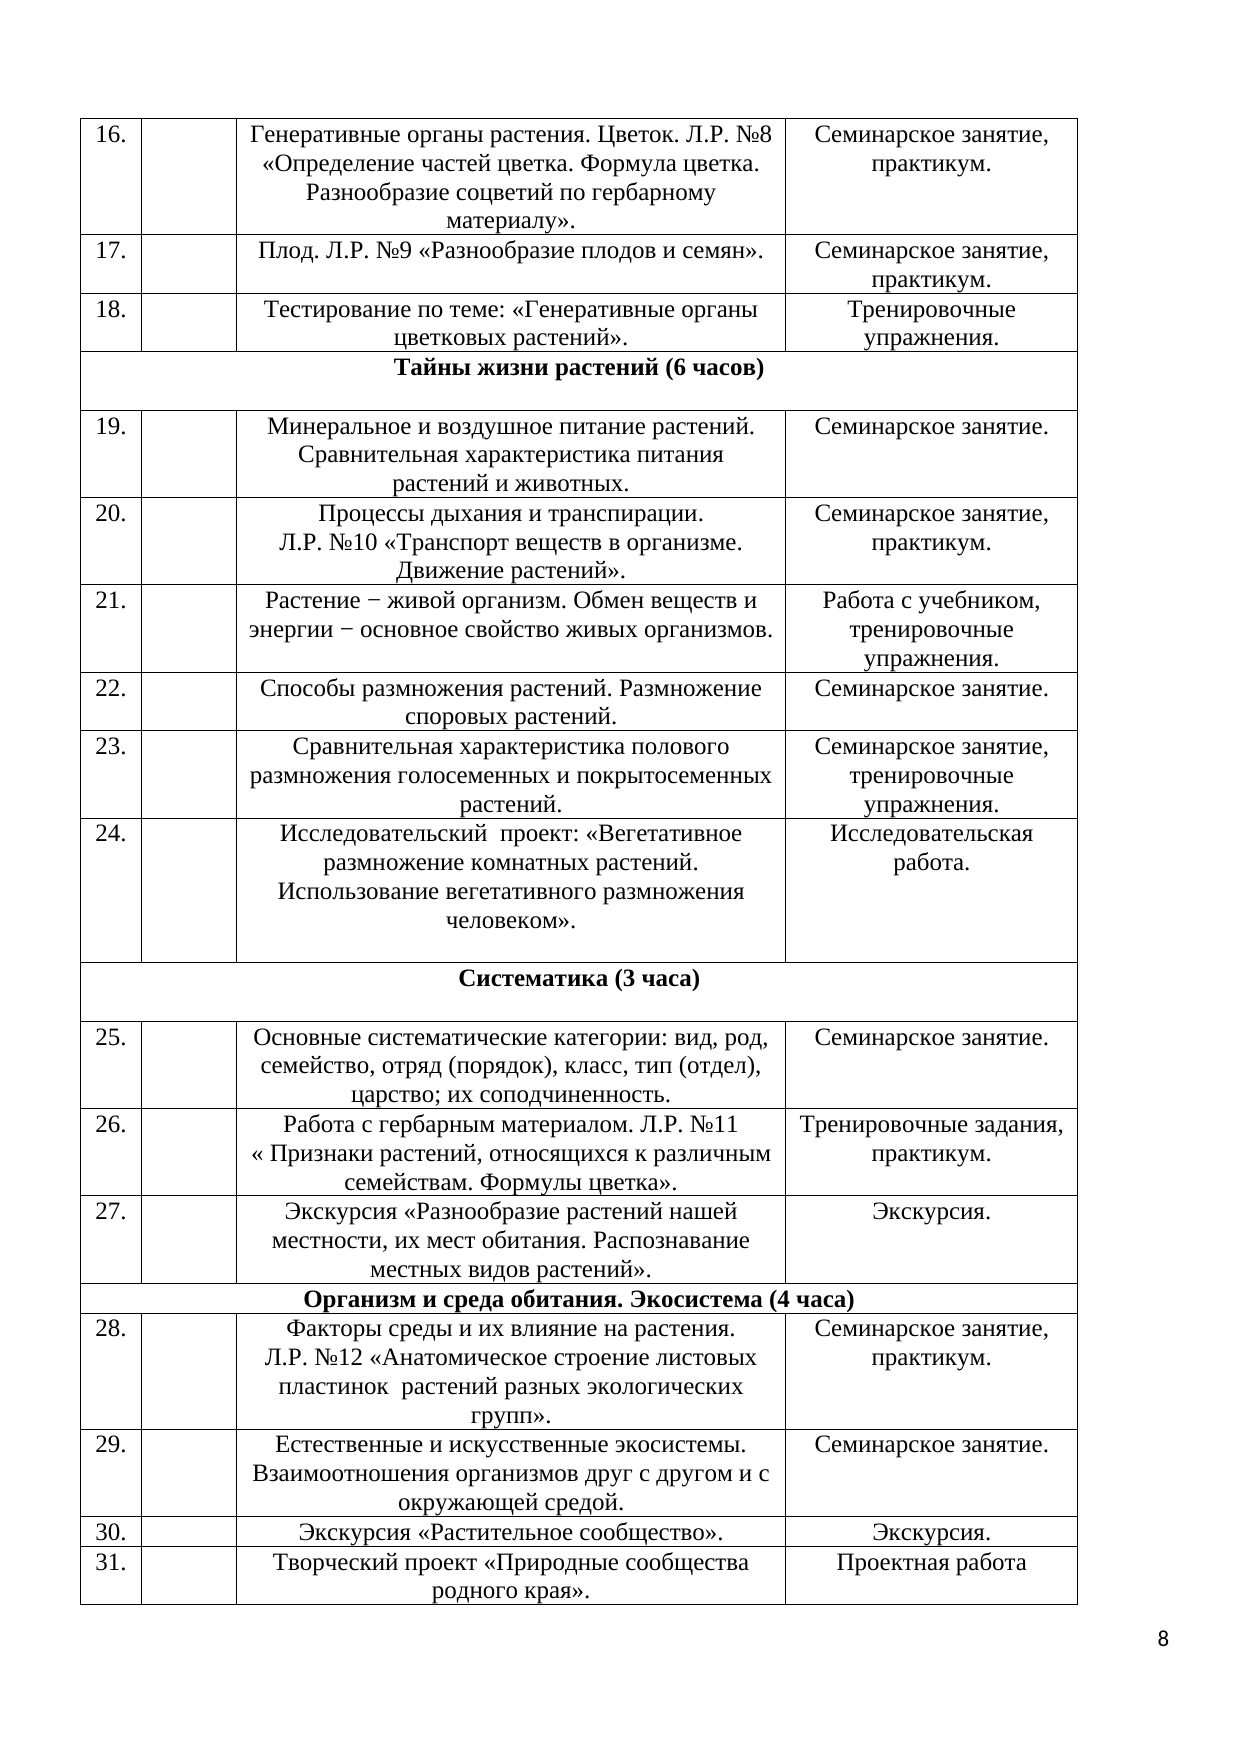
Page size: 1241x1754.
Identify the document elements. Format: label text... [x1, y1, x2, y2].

table_cell 24. [81, 819, 141, 962]
table_cell Систематика (3 часа) [81, 963, 1077, 1021]
table_cell 27. [81, 1196, 141, 1283]
table_cell 16. [81, 119, 141, 234]
table_cell Тестирование по теме: «Генеративные органы цветковых растений». [237, 294, 785, 351]
table_cell [142, 1314, 236, 1428]
table_cell [142, 411, 236, 497]
table_cell Семинарское занятие. [786, 673, 1077, 730]
table_cell Проектная работа [786, 1547, 1077, 1604]
table_cell [142, 1109, 236, 1195]
table_cell 22. [81, 673, 141, 730]
table_cell Тренировочные упражнения. [786, 294, 1077, 351]
table_cell [142, 235, 236, 293]
table_cell Экскурсия. [786, 1517, 1077, 1546]
table_cell [142, 1430, 236, 1516]
table_cell Естественные и искусственные экосистемы. Взаимоотношения организмов друг с другом и с окружающей средой. [237, 1430, 785, 1516]
table_cell 17. [81, 235, 141, 293]
table_cell [142, 119, 236, 234]
table_cell 19. [81, 411, 141, 497]
table_cell [142, 498, 236, 584]
table_cell Семинарское занятие. [786, 1430, 1077, 1516]
table_cell 29. [81, 1430, 141, 1516]
table_cell 31. [81, 1547, 141, 1604]
table_cell Исследовательский проект: «Вегетативное размножение комнатных растений. Использование вегетативного размножения человеком». [237, 819, 785, 962]
table_cell Экскурсия. [786, 1196, 1077, 1283]
table_cell [142, 585, 236, 672]
table_cell [142, 1196, 236, 1283]
table_cell 28. [81, 1314, 141, 1428]
table_cell Творческий проект «Природные сообщества родного края». [237, 1547, 785, 1604]
table_cell Исследовательская работа. [786, 819, 1077, 962]
table_cell Семинарское занятие. [786, 1022, 1077, 1108]
table_cell Экскурсия «Разнообразие растений нашей местности, их мест обитания. Распознавание местных видов растений». [237, 1196, 785, 1283]
table_cell Растение − живой организм. Обмен веществ и энергии − основное свойство живых организмов. [237, 585, 785, 672]
table_cell Семинарское занятие, практикум. [786, 1314, 1077, 1428]
table_cell [142, 731, 236, 817]
table_cell 20. [81, 498, 141, 584]
table_cell Факторы среды и их влияние на растения. Л.Р. №12 «Анатомическое строение листовых пластинок растений разных экологических групп». [237, 1314, 785, 1428]
table_cell 25. [81, 1022, 141, 1108]
table_cell Работа с учебником, тренировочные упражнения. [786, 585, 1077, 672]
table_cell 23. [81, 731, 141, 817]
table_cell Семинарское занятие, тренировочные упражнения. [786, 731, 1077, 817]
table_cell Сравнительная характеристика полового размножения голосеменных и покрытосеменных растений. [237, 731, 785, 817]
table_cell Семинарское занятие. [786, 411, 1077, 497]
table_cell [142, 1022, 236, 1108]
table_cell Плод. Л.Р. №9 «Разнообразие плодов и семян». [237, 235, 785, 293]
table_cell [142, 1547, 236, 1604]
table_cell [142, 1517, 236, 1546]
table_cell 21. [81, 585, 141, 672]
table_cell Организм и среда обитания. Экосистема (4 часа) [81, 1284, 1077, 1312]
table_cell Генеративные органы растения. Цветок. Л.Р. №8 «Определение частей цветка. Формула цветка. Разнообразие соцветий по гербарному материалу». [237, 119, 785, 234]
table_cell 30. [81, 1517, 141, 1546]
table_cell Работа с гербарным материалом. Л.Р. №11 « Признаки растений, относящихся к различным семействам. Формулы цветка». [237, 1109, 785, 1195]
table_cell Тайны жизни растений (6 часов) [81, 352, 1077, 410]
table_cell Тренировочные задания, практикум. [786, 1109, 1077, 1195]
table_cell [142, 294, 236, 351]
table_cell Основные систематические категории: вид, род, семейство, отряд (порядок), класс, тип (отдел), царство; их соподчиненность. [237, 1022, 785, 1108]
table_cell Процессы дыхания и транспирации. Л.Р. №10 «Транспорт веществ в организме. Движение растений». [237, 498, 785, 584]
table_cell 26. [81, 1109, 141, 1195]
table_cell Семинарское занятие, практикум. [786, 235, 1077, 293]
table_cell Способы размножения растений. Размножение споровых растений. [237, 673, 785, 730]
table_cell [142, 673, 236, 730]
table_cell Минеральное и воздушное питание растений. Сравнительная характеристика питания растений и животных. [237, 411, 785, 497]
table_cell Семинарское занятие, практикум. [786, 498, 1077, 584]
table_cell Семинарское занятие, практикум. [786, 119, 1077, 234]
table_cell [142, 819, 236, 962]
table_cell 18. [81, 294, 141, 351]
table_cell Экскурсия «Растительное сообщество». [237, 1517, 785, 1546]
